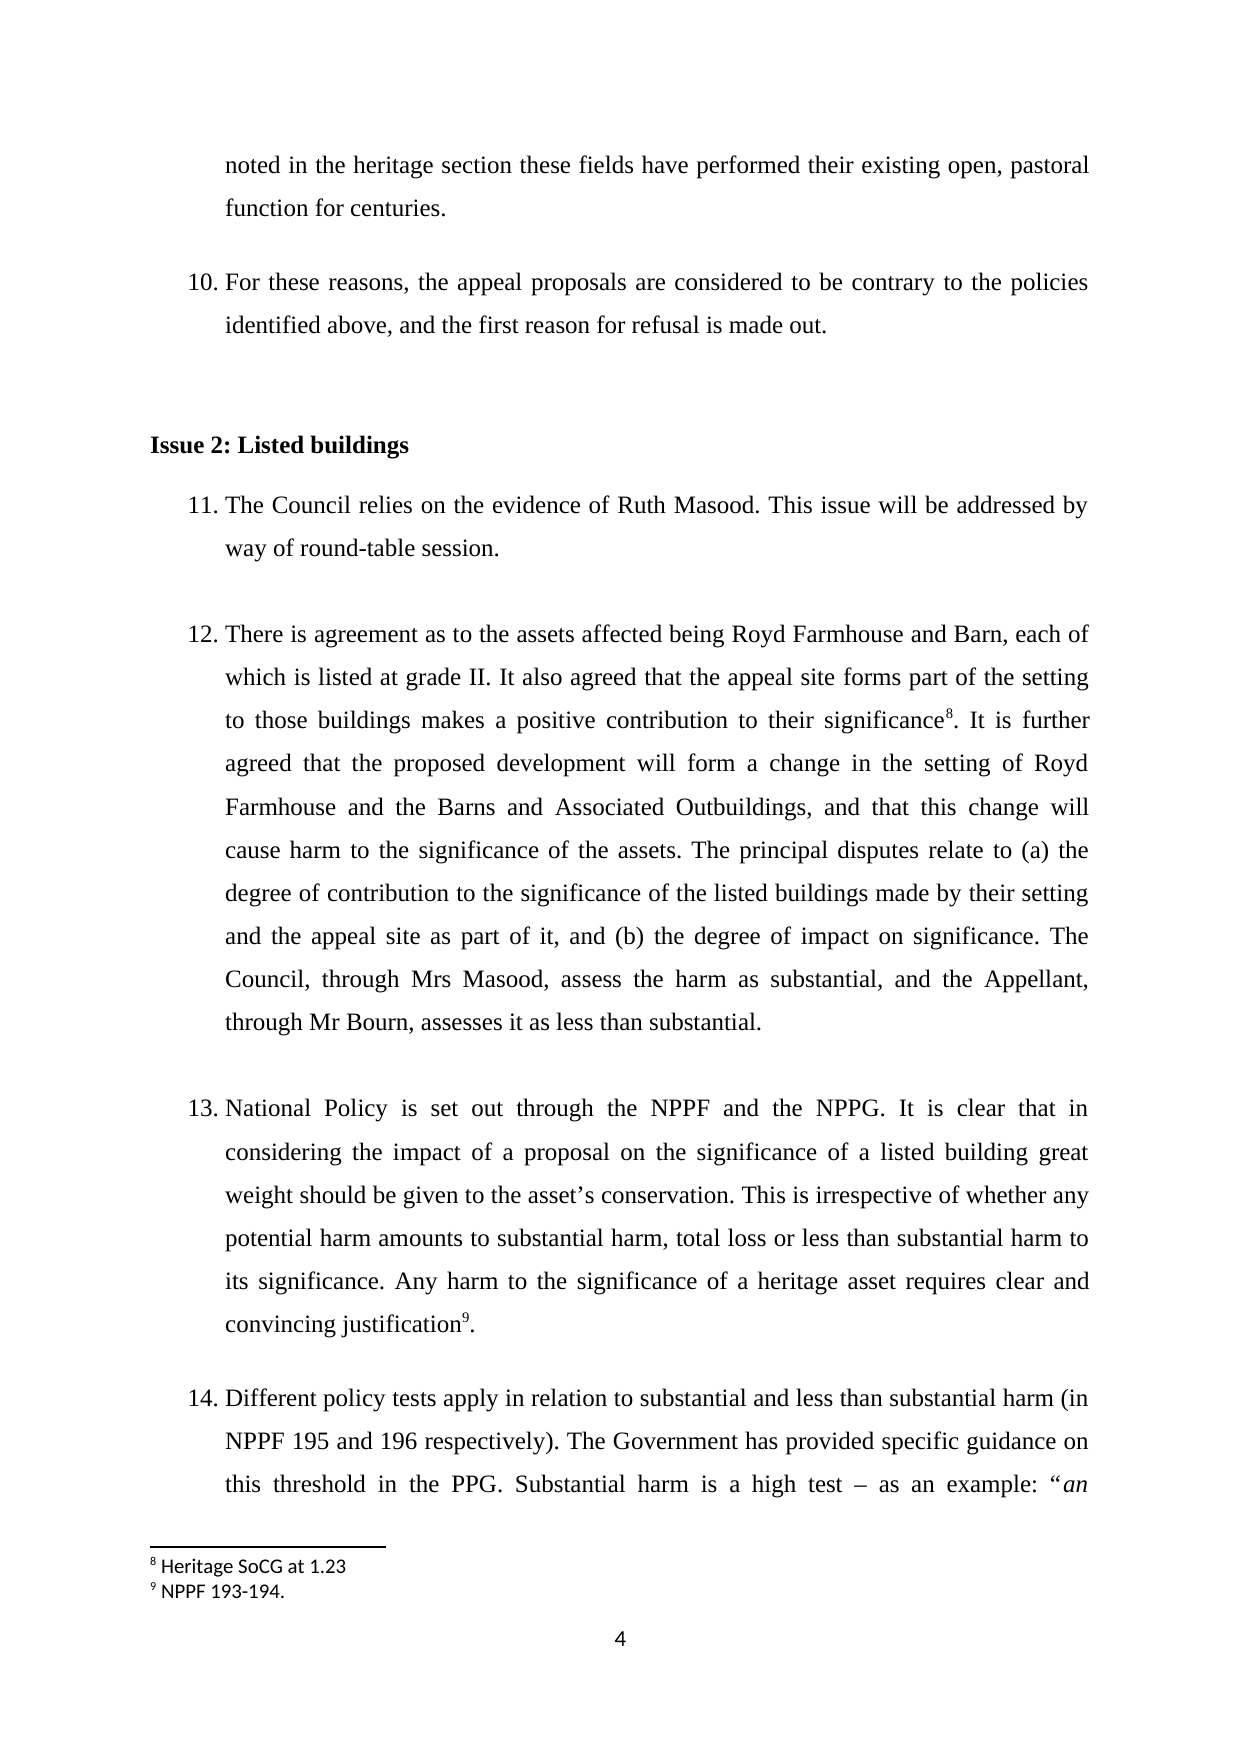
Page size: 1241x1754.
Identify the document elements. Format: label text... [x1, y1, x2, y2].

text Issue 2: Listed buildings [150, 430, 1090, 459]
list National Policy is set out through the NPPF and the NPPG. It is clear that in considering the impact of a proposal on the significance of a listed building great weight should be given to the asset’s conservation. This is irrespective of whether any potential harm amounts to substantial harm, total loss or less than substantial harm to its significance. Any harm to the significance of a heritage asset requires clear and convincing justification. [187, 1093, 1090, 1338]
list The Council relies on the evidence of Ruth Masood. This issue will be addressed by way of round-table session. [187, 490, 1090, 562]
list For these reasons, the appeal proposals are considered to be contrary to the policies identified above, and the first reason for refusal is made out. [187, 267, 1090, 339]
list There is agreement as to the assets affected being Royd Farmhouse and Barn, each of which is listed at grade II. It also agreed that the appeal site forms part of the setting to those buildings makes a positive contribution to their significance. It is further agreed that the proposed development will form a change in the setting of Royd Farmhouse and the Barns and Associated Outbuildings, and that this change will cause harm to the significance of the assets. The principal disputes relate to (a) the degree of contribution to the significance of the listed buildings made by their setting and the appeal site as part of it, and (b) the degree of impact on significance. The Council, through Mrs Masood, assess the harm as substantial, and the Appellant, through Mr Bourn, assesses it as less than substantial. [187, 619, 1090, 1036]
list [187, 150, 1090, 222]
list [187, 1383, 1090, 1498]
